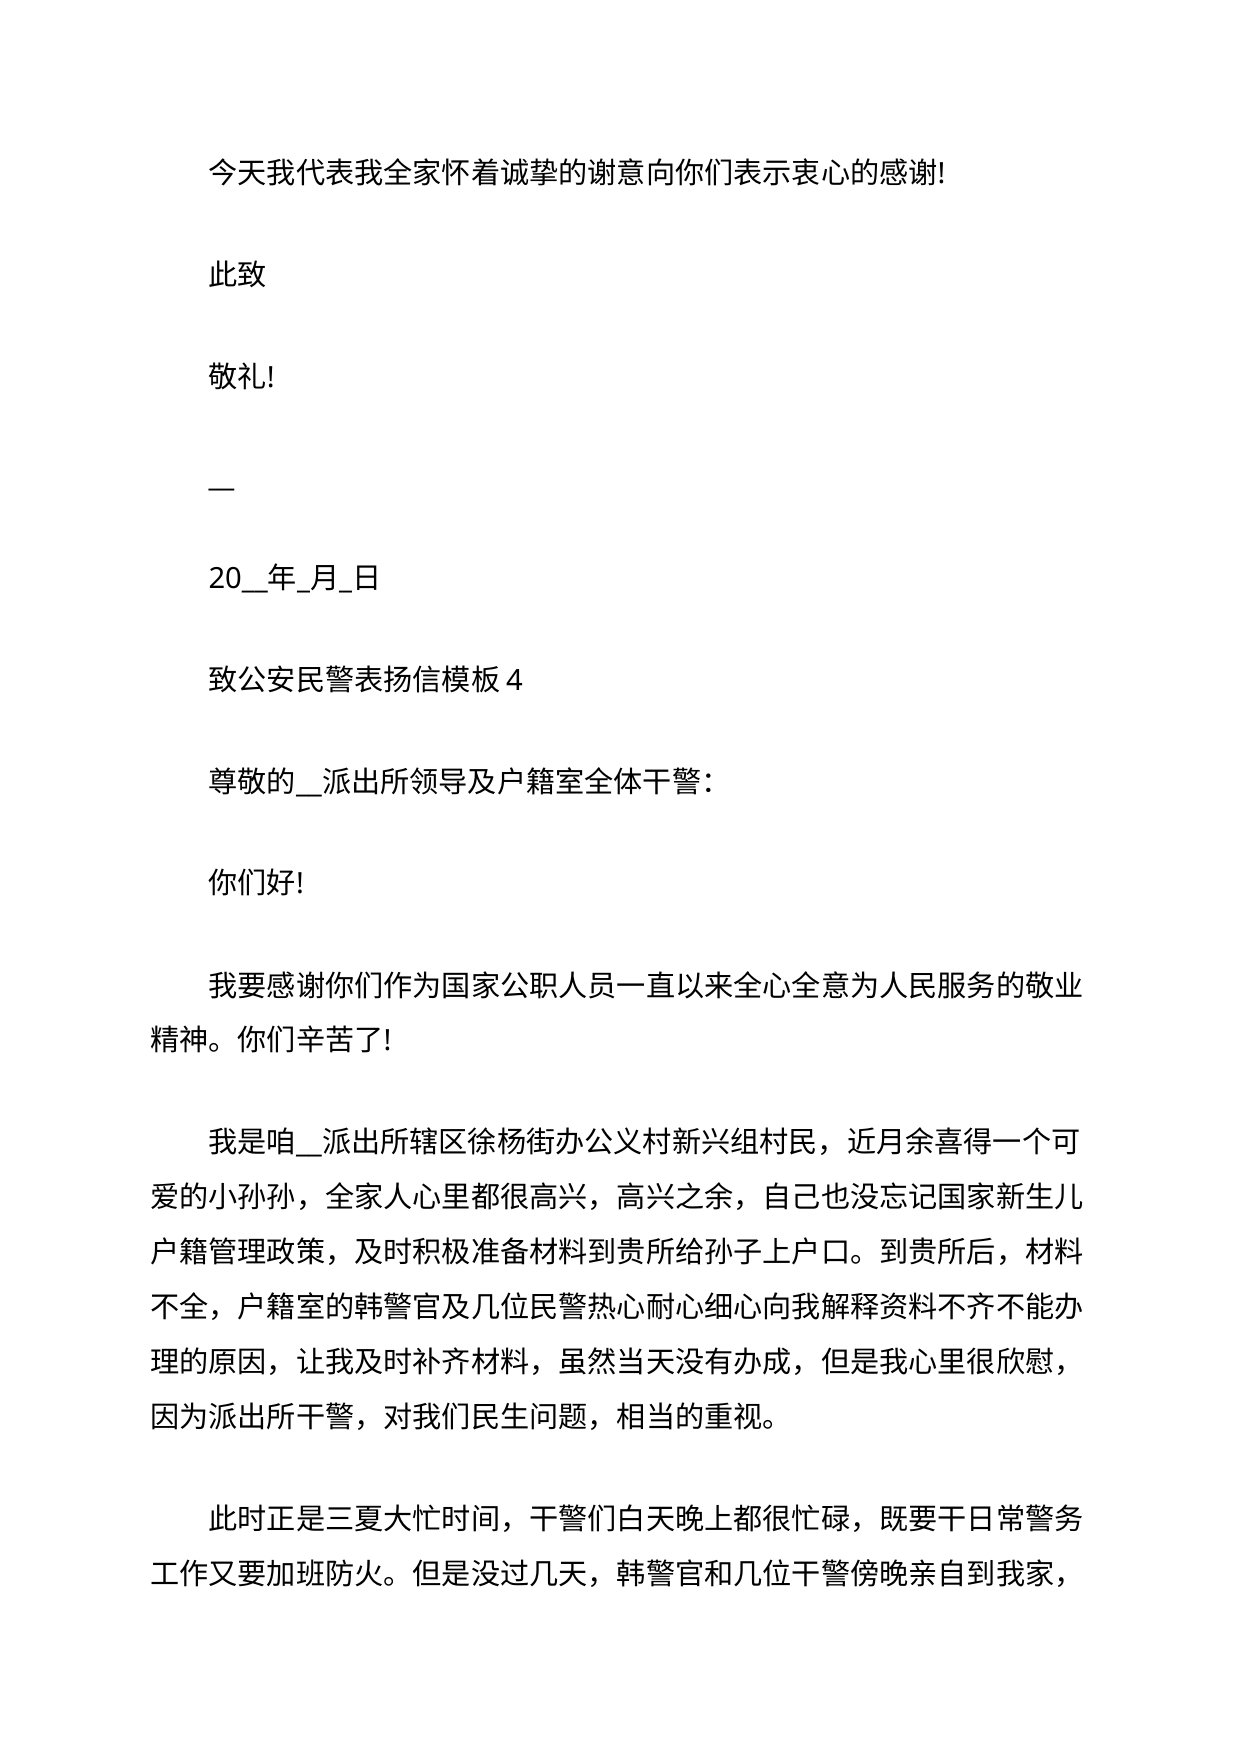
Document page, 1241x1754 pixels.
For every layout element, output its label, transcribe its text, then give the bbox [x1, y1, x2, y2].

text 敬礼! [150, 354, 1090, 396]
text 我是咱__派出所辖区徐杨街办公义村新兴组村民，近月余喜得一个可爱的小孙孙，全家人心里都很高兴，高兴之余，自己也没忘记国家新生儿户籍管理政策，及时积极准备材料到贵所给孙子上户口。到贵所后，材料不全，户籍室的韩警官及几位民警热心耐心细心向我解释资料不齐不能办理的原因，让我及时补齐材料，虽然当天没有办成，但是我心里很欣慰，因为派出所干警，对我们民生问题，相当的重视。 [150, 1119, 1090, 1436]
text 尊敬的__派出所领导及户籍室全体干警： [150, 758, 1090, 801]
text 我要感谢你们作为国家公职人员一直以来全心全意为人民服务的敬业精神。你们辛苦了! [150, 962, 1090, 1059]
text __ [150, 456, 1090, 495]
text 致公安民警表扬信模板4 [150, 656, 1090, 698]
text 今天我代表我全家怀着诚挚的谢意向你们表示衷心的感谢! [150, 150, 1090, 192]
text 此致 [150, 252, 1090, 294]
text 你们好! [150, 860, 1090, 902]
text 20__年_月_日 [150, 554, 1090, 597]
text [150, 1495, 1090, 1592]
